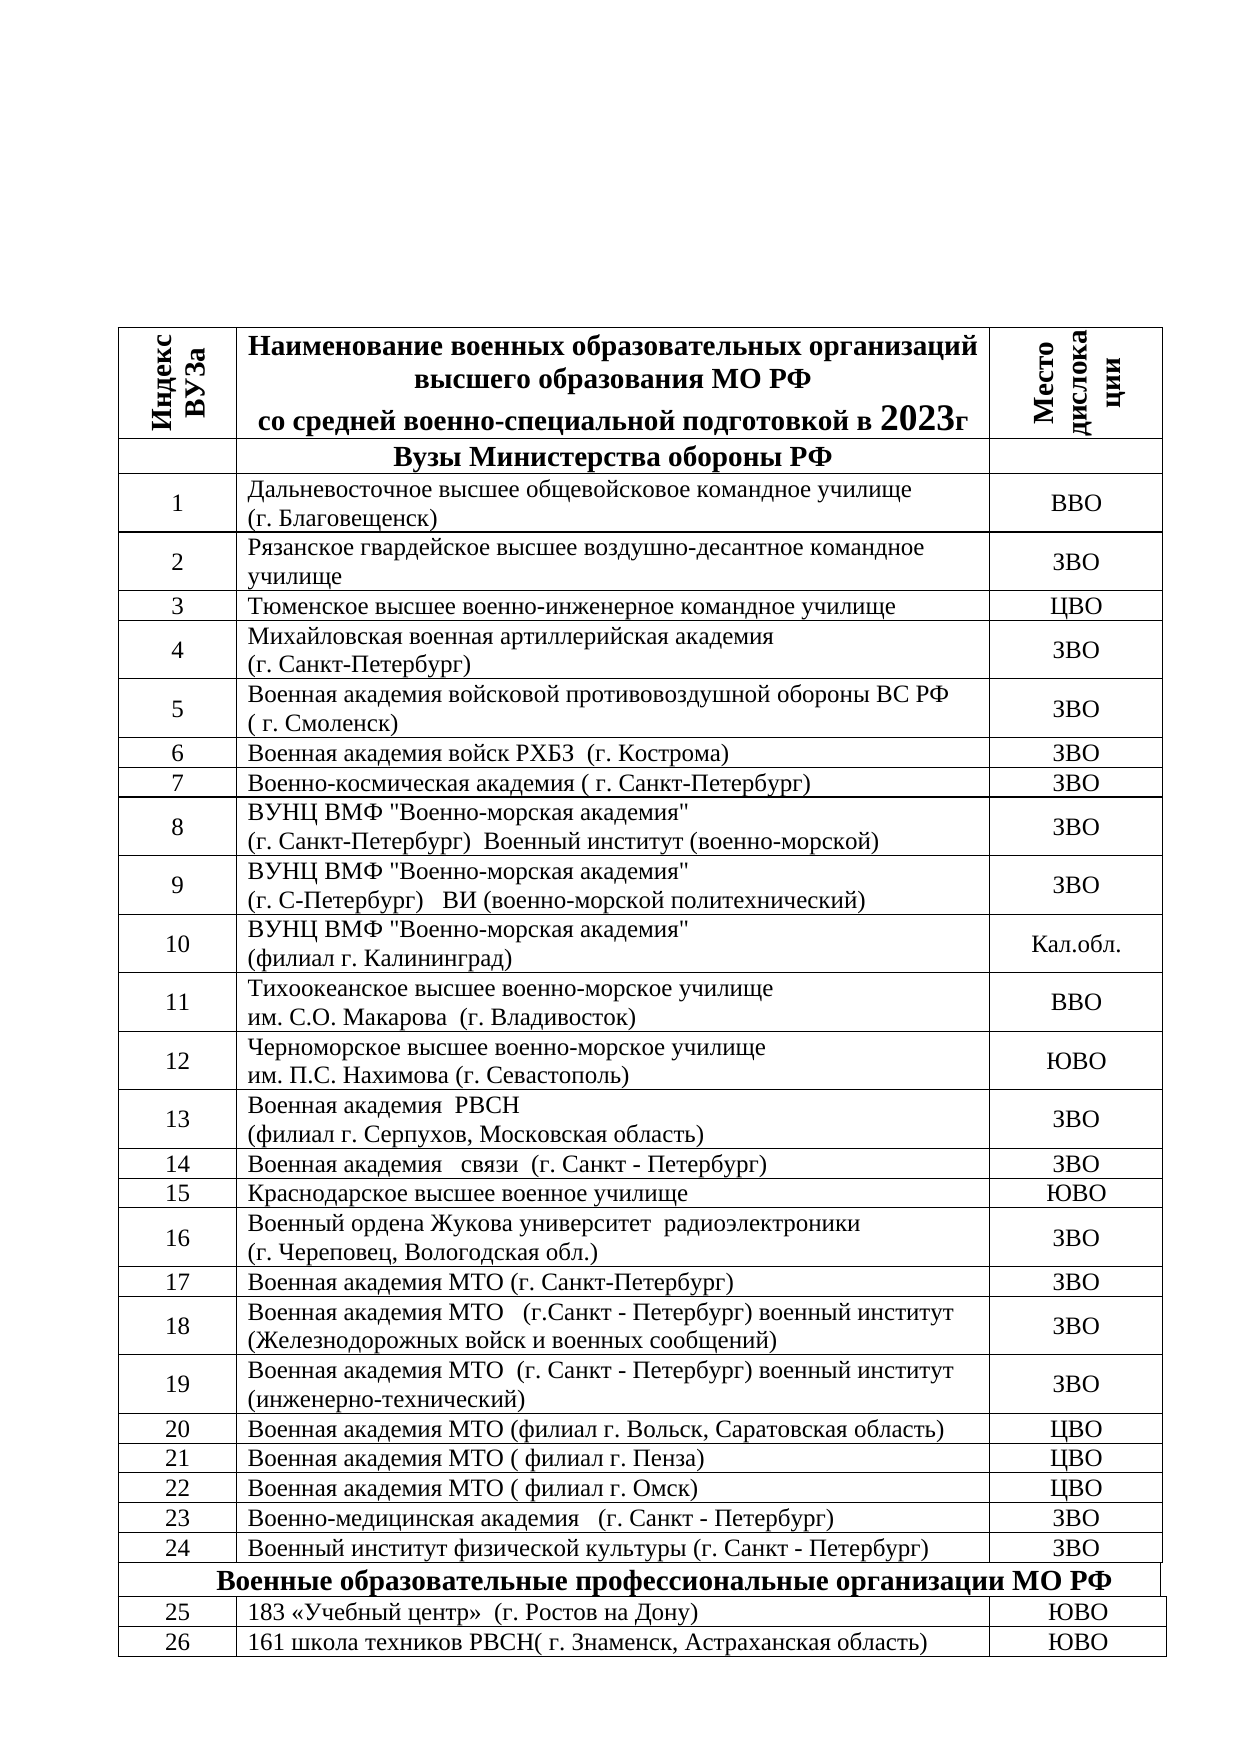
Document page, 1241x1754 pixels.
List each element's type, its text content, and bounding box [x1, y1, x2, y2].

table_cell Военная академия МТО (г. Санкт - Петербург) военный институт (инженерно-технический) [237, 1355, 989, 1413]
text Военные образовательные профессиональные организации МО РФ [177, 1563, 1152, 1596]
table_cell ЗВО [990, 1267, 1162, 1296]
table_cell ЦВО [990, 1473, 1162, 1502]
table_cell 14 [119, 1149, 236, 1177]
table_header Индекс ВУЗа [119, 328, 236, 438]
table_cell 17 [119, 1267, 236, 1296]
table_cell ЗВО [990, 798, 1162, 855]
table_cell 18 [119, 1297, 236, 1354]
table_cell ЗВО [990, 856, 1162, 913]
table_cell ВУНЦ ВМФ "Военно-морская академия" (г. С-Петербург) ВИ (военно-морской политехнический) [237, 856, 989, 913]
table_cell Военная академия войсковой противовоздушной обороны ВС РФ ( г. Смоленск) [237, 679, 989, 737]
table_cell Военная академия РВСН (филиал г. Серпухов, Московская область) [237, 1090, 989, 1148]
table_cell 8 [119, 798, 236, 855]
table_cell ЮВО [990, 1627, 1166, 1656]
table_cell ВУНЦ ВМФ "Военно-морская академия" (г. Санкт-Петербург) Военный институт (военно-морской) [237, 798, 989, 855]
table_cell ЗВО [990, 768, 1162, 796]
table_cell Военный институт физической культуры (г. Санкт - Петербург) [237, 1533, 989, 1562]
table_cell Михайловская военная артиллерийская академия (г. Санкт-Петербург) [237, 621, 989, 678]
table_cell Вузы Министерства обороны РФ [237, 439, 989, 473]
table_header ЮВО [990, 1597, 1166, 1626]
table_cell 19 [119, 1355, 236, 1413]
table_cell ЮВО [990, 1032, 1162, 1089]
table_cell 26 [119, 1627, 236, 1656]
table_cell ЗВО [990, 1533, 1162, 1562]
table_cell 20 [119, 1414, 236, 1442]
table_cell ЗВО [990, 1090, 1162, 1148]
table_cell [119, 439, 236, 473]
table_cell Кал.обл. [990, 915, 1162, 972]
table_cell ЦВО [990, 1444, 1162, 1472]
table_cell 21 [119, 1444, 236, 1472]
table_cell Дальневосточное высшее общевойсковое командное училище (г. Благовещенск) [237, 474, 989, 531]
table_cell 1 [119, 474, 236, 531]
table_cell Военная академия войск РХБЗ (г. Кострома) [237, 738, 989, 767]
table_cell 13 [119, 1090, 236, 1148]
table_cell 4 [119, 621, 236, 678]
table_cell 161 школа техников РВСН( г. Знаменск, Астраханская область) [237, 1627, 989, 1656]
table_cell ЮВО [990, 1179, 1162, 1207]
table_cell Военная академия МТО (г.Санкт - Петербург) военный институт (Железнодорожных войск и военных сообщений) [237, 1297, 989, 1354]
table_cell ВВО [990, 973, 1162, 1031]
table_cell ЗВО [990, 533, 1162, 590]
table_cell ЦВО [990, 591, 1162, 620]
table_header Место дислокации [990, 328, 1162, 438]
table_cell Краснодарское высшее военное училище [237, 1179, 989, 1207]
table_cell 11 [119, 973, 236, 1031]
table_cell Рязанское гвардейское высшее воздушно-десантное командное училище [237, 533, 989, 590]
table_cell ЗВО [990, 1149, 1162, 1177]
table_cell 2 [119, 533, 236, 590]
table_cell Черноморское высшее военно-морское училище им. П.С. Нахимова (г. Севастополь) [237, 1032, 989, 1089]
table_cell 12 [119, 1032, 236, 1089]
table_cell 6 [119, 738, 236, 767]
table_cell [990, 439, 1162, 473]
table_cell Военная академия МТО ( филиал г. Пенза) [237, 1444, 989, 1472]
table_cell 3 [119, 591, 236, 620]
table_cell ЗВО [990, 621, 1162, 678]
table_cell Военная академия МТО ( филиал г. Омск) [237, 1473, 989, 1502]
table_header 183 «Учебный центр» (г. Ростов на Дону) [237, 1597, 989, 1626]
table_cell Тихоокеанское высшее военно-морское училище им. С.О. Макарова (г. Владивосток) [237, 973, 989, 1031]
table_cell Тюменское высшее военно-инженерное командное училище [237, 591, 989, 620]
table_cell 22 [119, 1473, 236, 1502]
table_cell ЗВО [990, 1503, 1162, 1532]
table_cell ЗВО [990, 1297, 1162, 1354]
table_cell 15 [119, 1179, 236, 1207]
table_cell Военно-космическая академия ( г. Санкт-Петербург) [237, 768, 989, 796]
table_cell Военный ордена Жукова университет радиоэлектроники (г. Череповец, Вологодская обл.) [237, 1208, 989, 1266]
table_cell 5 [119, 679, 236, 737]
table_cell Военная академия МТО (филиал г. Вольск, Саратовская область) [237, 1414, 989, 1442]
table_cell 16 [119, 1208, 236, 1266]
table_cell ЗВО [990, 738, 1162, 767]
table_header Наименование военных образовательных организаций высшего образования МО РФ со средней военно-специальной подготовкой в 2023г [237, 328, 989, 438]
table_cell 23 [119, 1503, 236, 1532]
table_cell 24 [119, 1533, 236, 1562]
table_cell ЗВО [990, 679, 1162, 737]
table_cell 10 [119, 915, 236, 972]
table_cell ЗВО [990, 1208, 1162, 1266]
table_cell Военно-медицинская академия (г. Санкт - Петербург) [237, 1503, 989, 1532]
table_cell ВВО [990, 474, 1162, 531]
table_cell 9 [119, 856, 236, 913]
table_cell ЦВО [990, 1414, 1162, 1442]
table_cell ЗВО [990, 1355, 1162, 1413]
table_cell ВУНЦ ВМФ "Военно-морская академия" (филиал г. Калининград) [237, 915, 989, 972]
table_cell Военная академия связи (г. Санкт - Петербург) [237, 1149, 989, 1177]
table_cell 7 [119, 768, 236, 796]
table_cell Военная академия МТО (г. Санкт-Петербург) [237, 1267, 989, 1296]
table_header 25 [119, 1597, 236, 1626]
